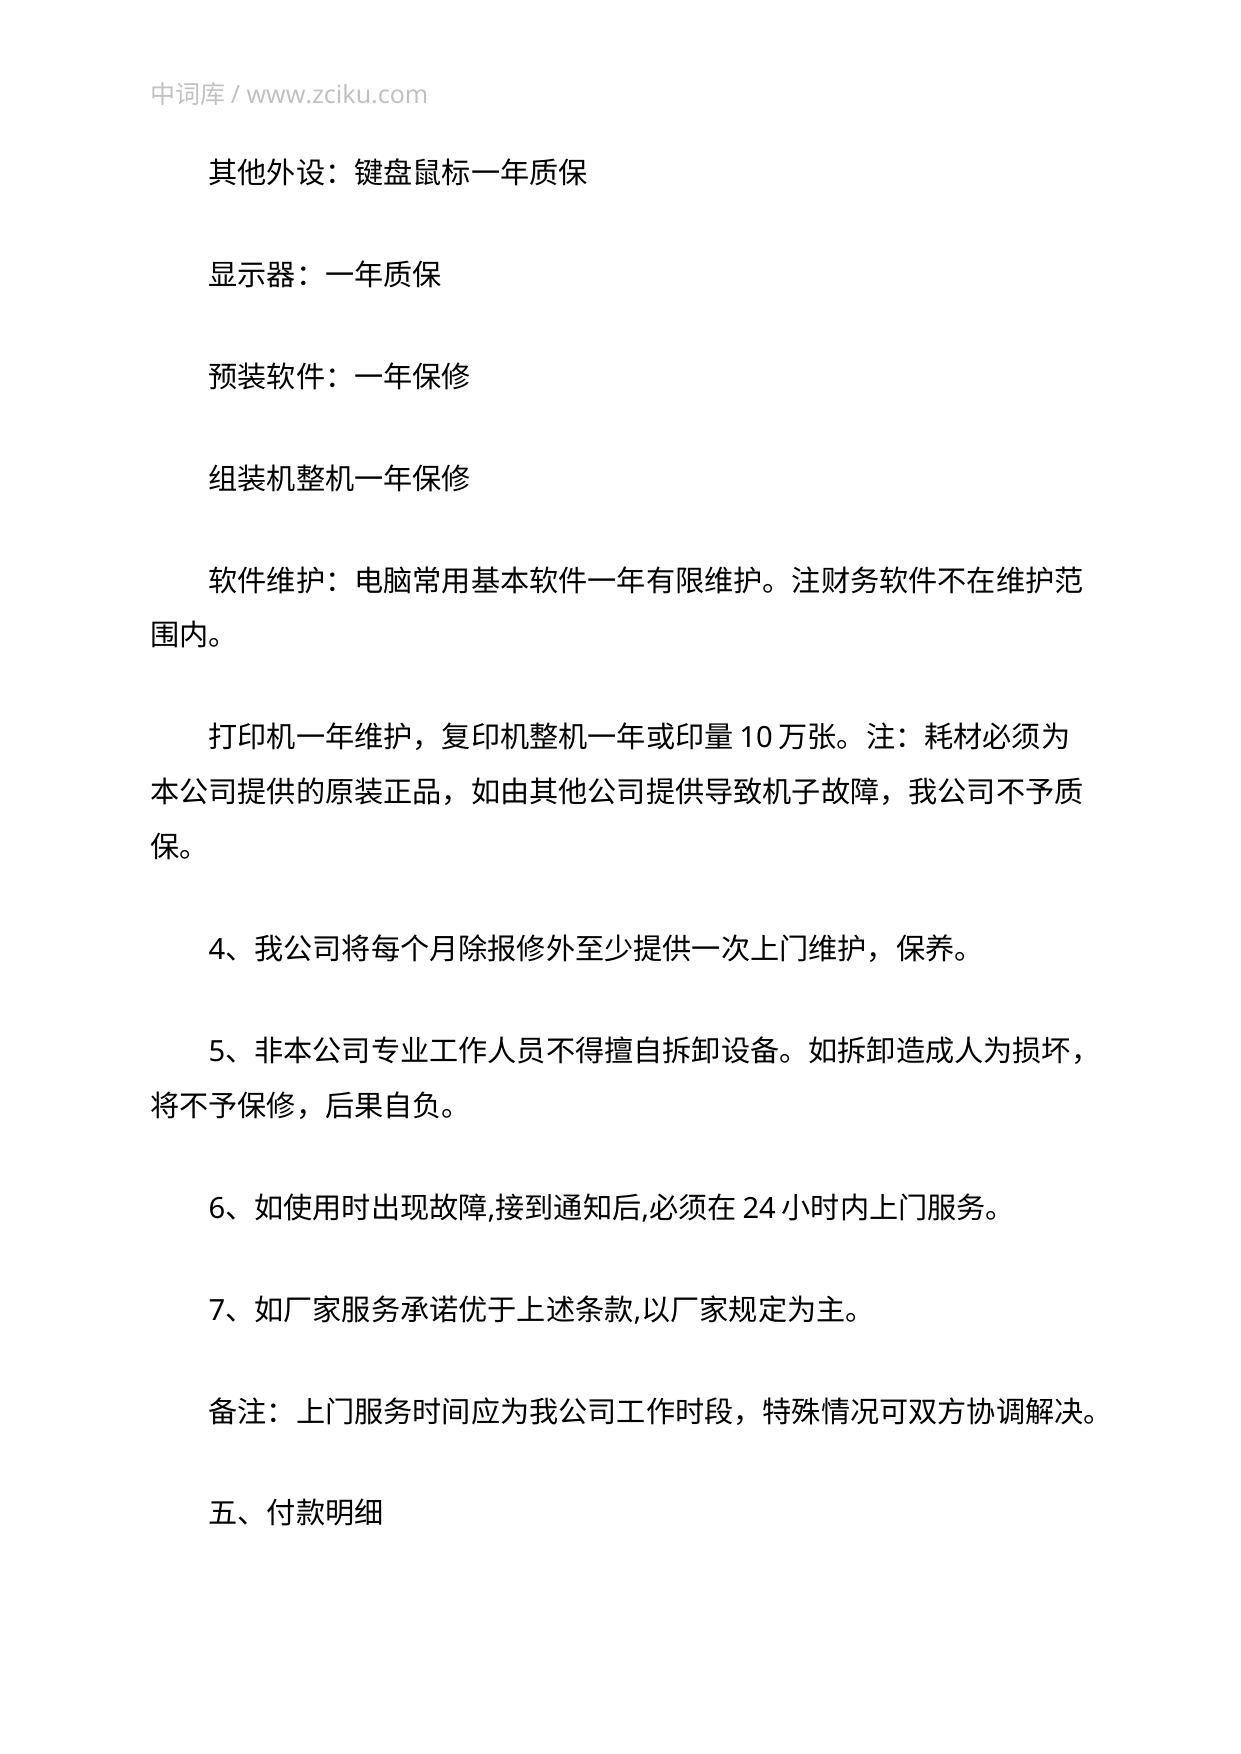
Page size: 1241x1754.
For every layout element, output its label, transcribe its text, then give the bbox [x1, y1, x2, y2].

text 打印机一年维护，复印机整机一年或印量10万张。注：耗材必须为本公司提供的原装正品，如由其他公司提供导致机子故障，我公司不予质保。 [150, 714, 1090, 866]
text 其他外设：键盘鼠标一年质保 [150, 150, 1090, 192]
text 5、非本公司专业工作人员不得擅自拆卸设备。如拆卸造成人为损坏，将不予保修，后果自负。 [150, 1027, 1090, 1125]
text 软件维护：电脑常用基本软件一年有限维护。注财务软件不在维护范围内。 [150, 557, 1090, 654]
text 备注：上门服务时间应为我公司工作时段，特殊情况可双方协调解决。 [150, 1388, 1090, 1430]
text 6、如使用时出现故障,接到通知后,必须在24小时内上门服务。 [150, 1184, 1090, 1227]
text 4、我公司将每个月除报修外至少提供一次上门维护，保养。 [150, 925, 1090, 968]
text 组装机整机一年保修 [150, 455, 1090, 498]
text 7、如厂家服务承诺优于上述条款,以厂家规定为主。 [150, 1286, 1090, 1328]
text 预装软件：一年保修 [150, 353, 1090, 396]
text 五、付款明细 [150, 1490, 1090, 1532]
text 显示器：一年质保 [150, 252, 1090, 294]
